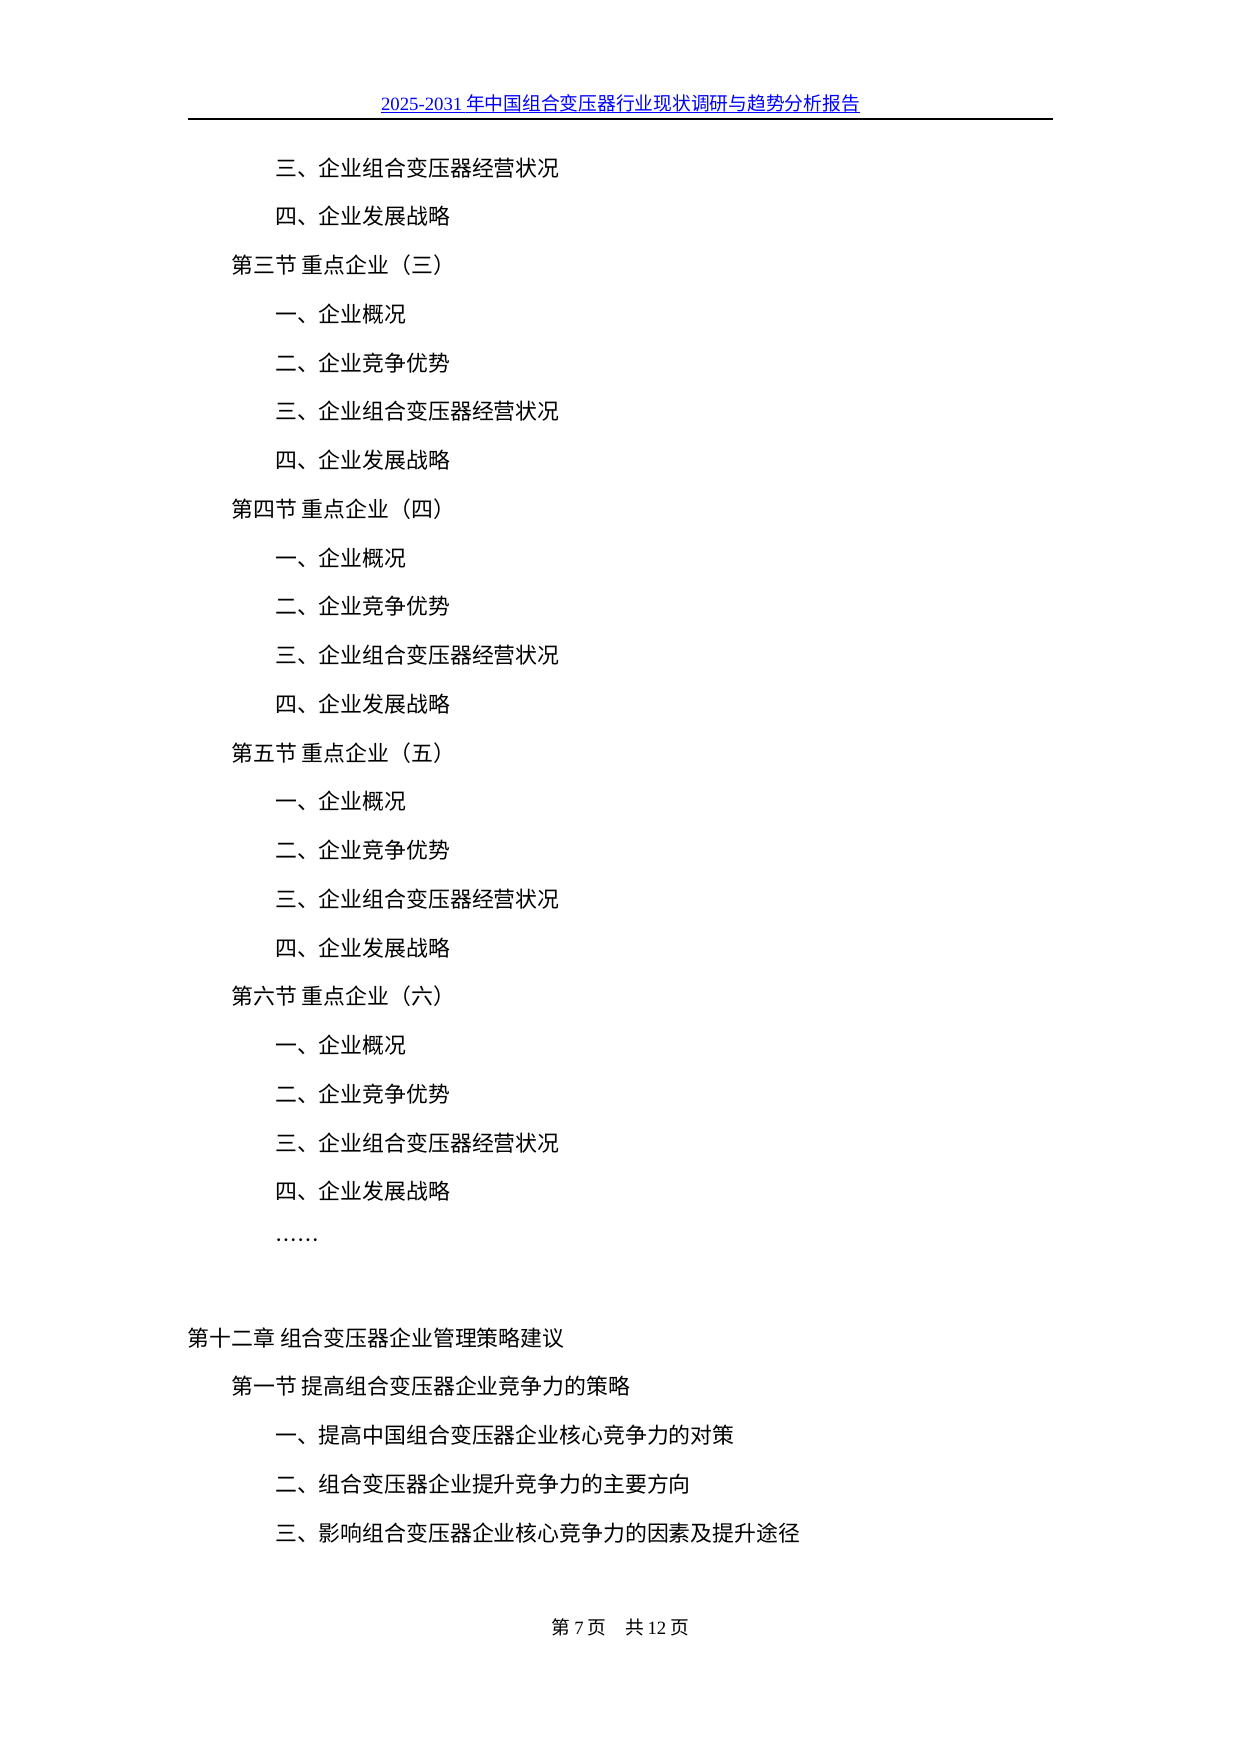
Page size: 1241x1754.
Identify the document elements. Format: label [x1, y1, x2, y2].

text [187, 150, 1053, 1548]
